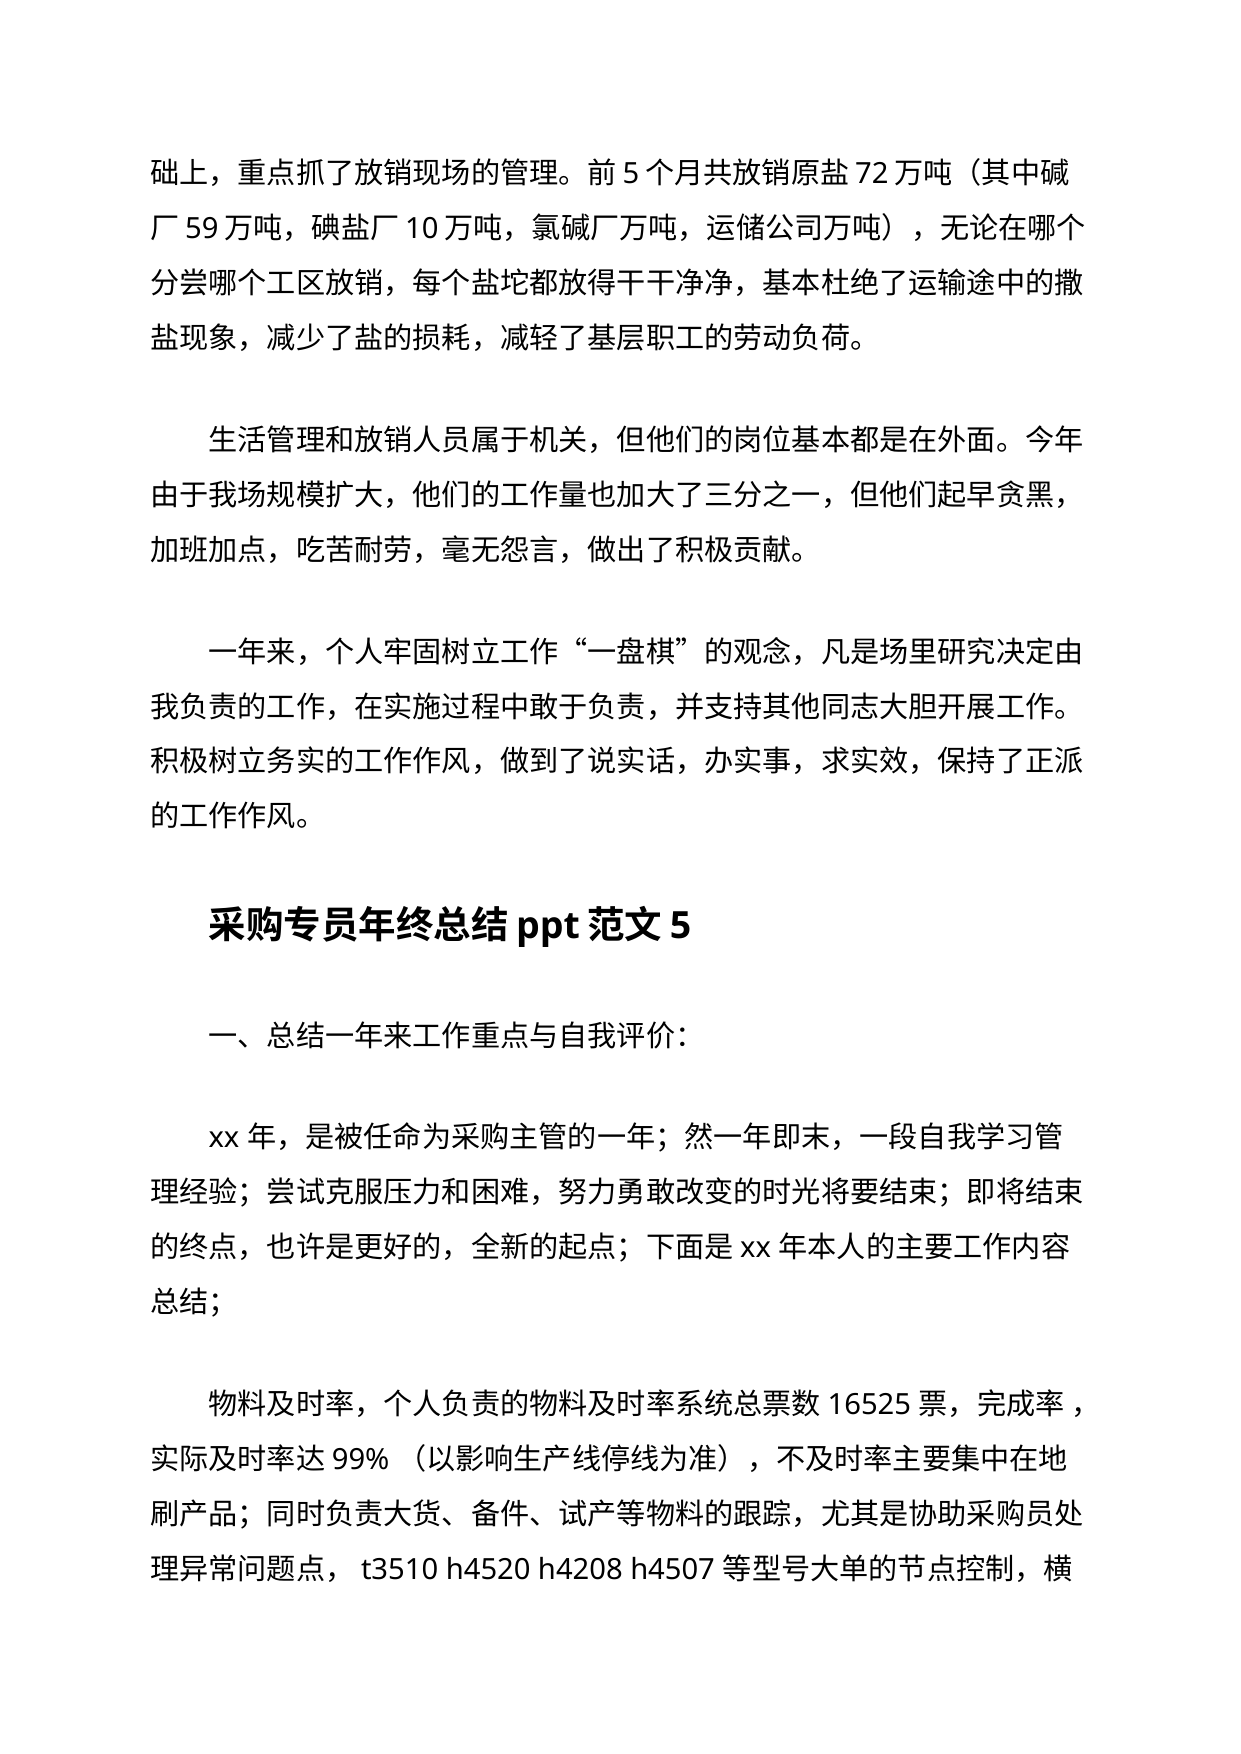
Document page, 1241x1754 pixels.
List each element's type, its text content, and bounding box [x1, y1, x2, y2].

text xx 年，是被任命为采购主管的一年；然一年即末，一段自我学习管理经验；尝试克服压力和困难，努力勇敢改变的时光将要结束；即将结束的终点，也许是更好的，全新的起点；下面是 xx 年本人的主要工作内容总结； [150, 1114, 1090, 1321]
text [150, 150, 1090, 357]
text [150, 1381, 1090, 1588]
text 生活管理和放销人员属于机关，但他们的岗位基本都是在外面。今年由于我场规模扩大，他们的工作量也加大了三分之一，但他们起早贪黑，加班加点，吃苦耐劳，毫无怨言，做出了积极贡献。 [150, 417, 1090, 569]
text 一、总结一年来工作重点与自我评价： [150, 1012, 1090, 1054]
text 一年来，个人牢固树立工作“一盘棋”的观念，凡是场里研究决定由我负责的工作，在实施过程中敢于负责，并支持其他同志大胆开展工作。积极树立务实的工作作风，做到了说实话，办实事，求实效，保持了正派的工作作风。 [150, 628, 1090, 835]
text 采购专员年终总结ppt范文5 [150, 895, 1090, 949]
